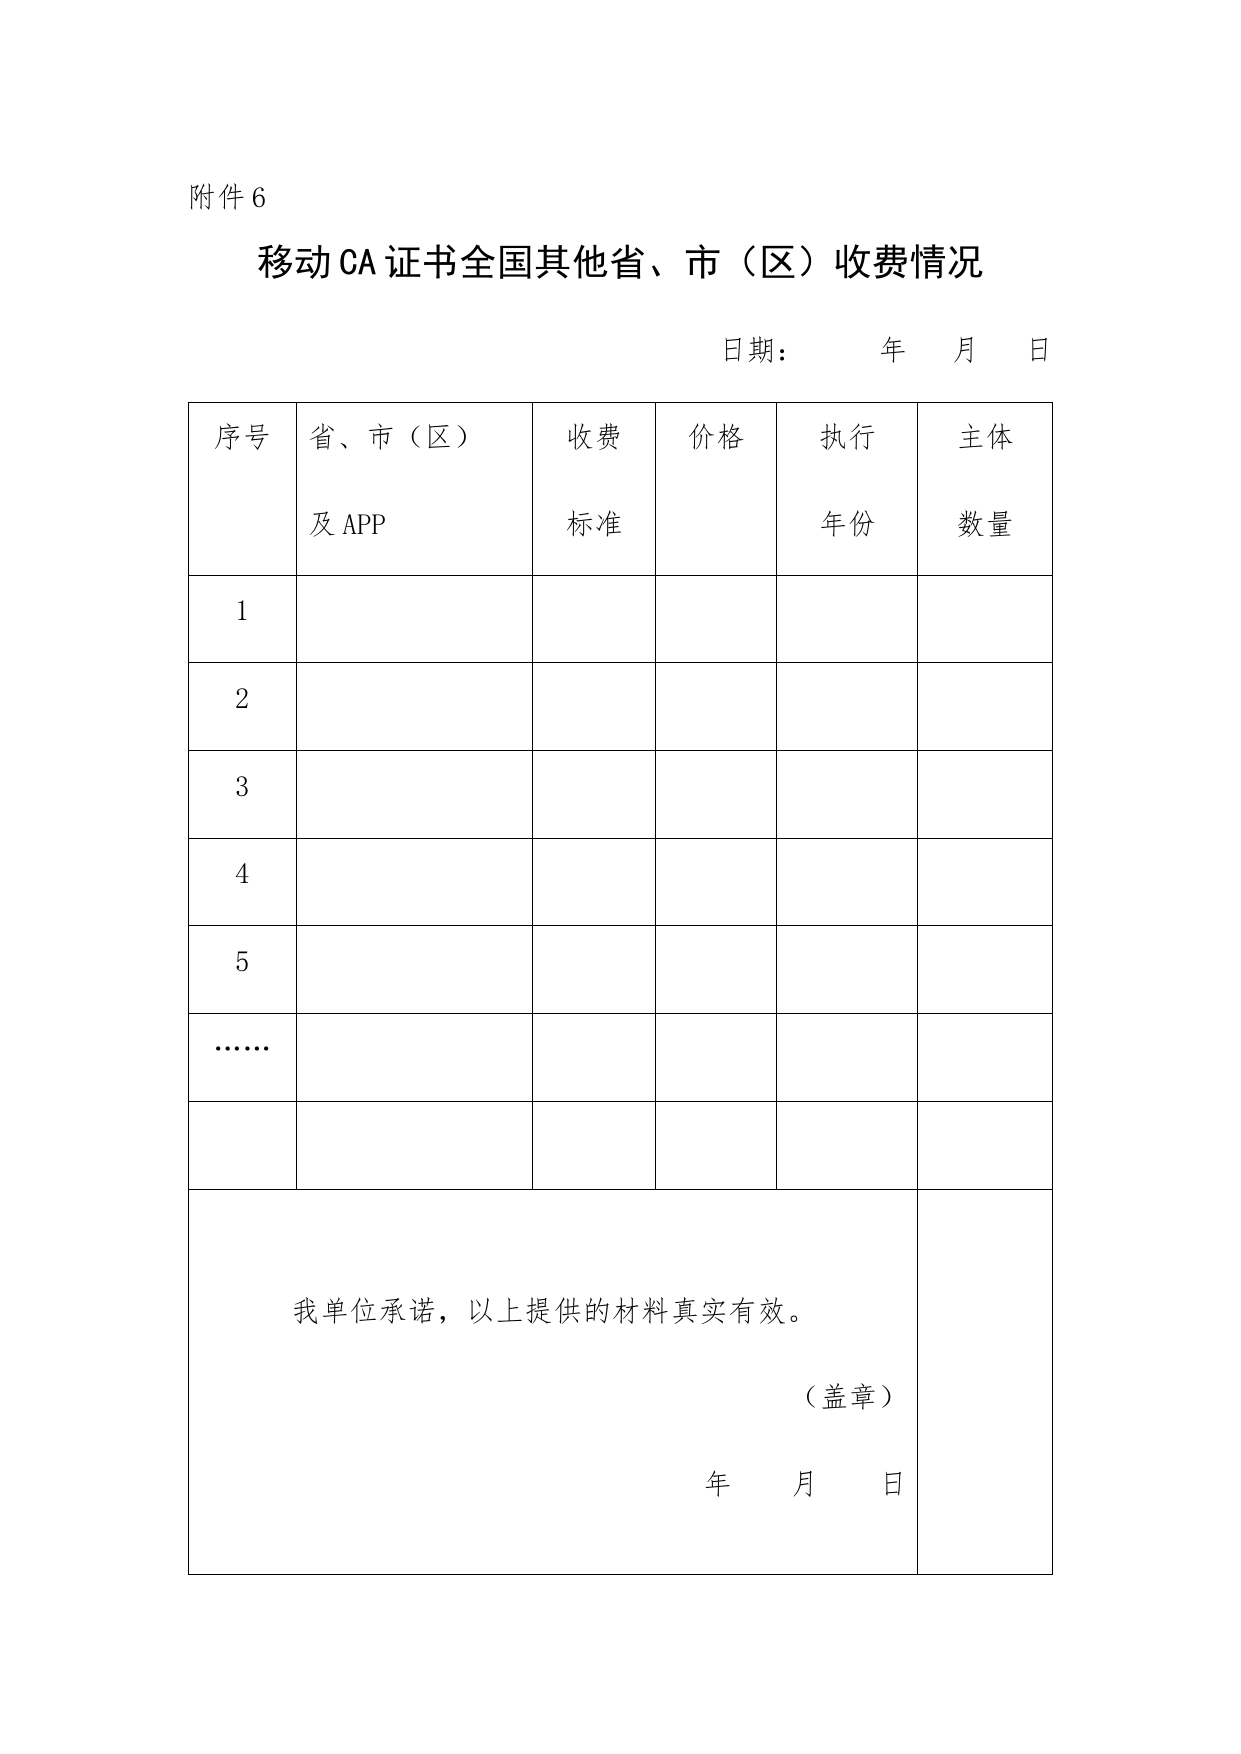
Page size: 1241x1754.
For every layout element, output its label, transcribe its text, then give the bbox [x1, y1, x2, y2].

table_cell 我单位承诺，以上提供的材料真实有效。 （盖章） 年 月 日 [189, 1190, 917, 1573]
table_cell [918, 1190, 1052, 1573]
table_cell [297, 576, 532, 662]
table_cell [297, 1014, 532, 1101]
table_cell [656, 926, 776, 1013]
table_cell …… [189, 1014, 296, 1101]
table_cell [297, 1102, 532, 1188]
table_cell 4 [189, 839, 296, 925]
table_cell [918, 1014, 1052, 1101]
table_cell [656, 1014, 776, 1101]
table_header 省、市（区） 及APP [297, 403, 532, 574]
table_header 执行 年份 [777, 403, 917, 574]
table_cell [656, 751, 776, 838]
table_cell [918, 1102, 1052, 1188]
text 附件6 [187, 162, 1053, 227]
table_cell [656, 663, 776, 750]
table_cell [533, 663, 655, 750]
table_cell [918, 576, 1052, 662]
table_cell 3 [189, 751, 296, 838]
table_cell 2 [189, 663, 296, 750]
table_cell [297, 751, 532, 838]
text 日期： 年 月 日 [187, 315, 1053, 380]
table_cell [777, 1014, 917, 1101]
table_cell [777, 576, 917, 662]
table_cell 5 [189, 926, 296, 1013]
table_cell 1 [189, 576, 296, 662]
table_header 收费 标准 [533, 403, 655, 574]
table_header 价格 [656, 403, 776, 574]
table_cell [533, 839, 655, 925]
table_cell [777, 839, 917, 925]
table_cell [656, 1102, 776, 1188]
table_cell [533, 751, 655, 838]
table_cell [777, 751, 917, 838]
table_cell [533, 926, 655, 1013]
table_cell [189, 1102, 296, 1188]
table_cell [533, 1102, 655, 1188]
table_header 主体 数量 [918, 403, 1052, 574]
table_cell [918, 751, 1052, 838]
table_header 序号 [189, 403, 296, 574]
table_cell [777, 1102, 917, 1188]
table_cell [777, 663, 917, 750]
table_cell [918, 839, 1052, 925]
table_cell [656, 576, 776, 662]
table_cell [777, 926, 917, 1013]
table_cell [918, 926, 1052, 1013]
table_cell [533, 1014, 655, 1101]
text 移动CA证书全国其他省、市（区）收费情况 [187, 227, 1053, 292]
table_cell [297, 926, 532, 1013]
table_cell [297, 839, 532, 925]
table_cell [656, 839, 776, 925]
table_cell [297, 663, 532, 750]
table_cell [918, 663, 1052, 750]
table_cell [533, 576, 655, 662]
